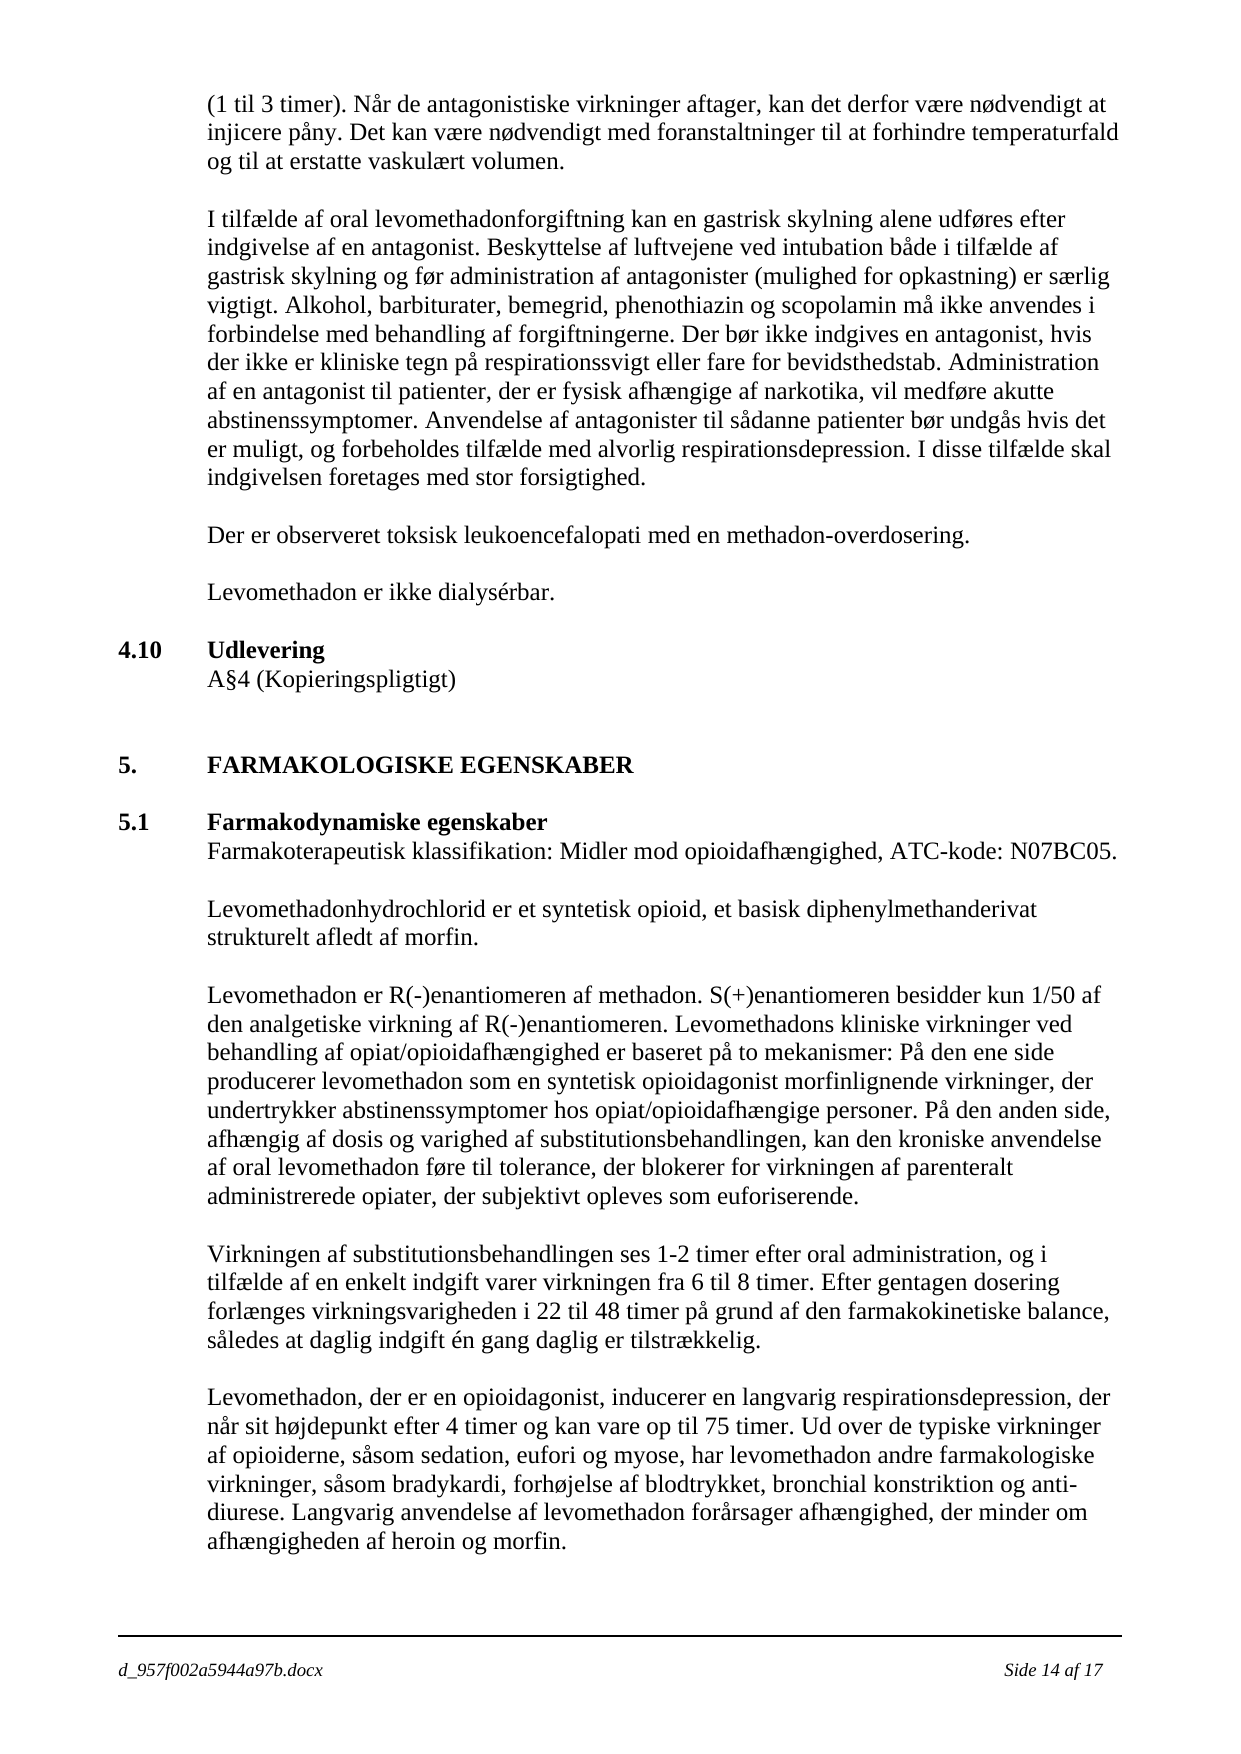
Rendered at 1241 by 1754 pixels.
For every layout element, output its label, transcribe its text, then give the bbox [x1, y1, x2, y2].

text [207, 89, 1122, 175]
text Farmakoterapeutisk klassifikation: Midler mod opioidafhængighed, ATC-kode: N07BC05. [207, 836, 1122, 865]
text 5.1 Farmakodynamiske egenskaber [118, 807, 1122, 836]
text 5. FARMAKOLOGISKE EGENSKABER [118, 750, 1122, 779]
text 4.10 Udlevering [118, 635, 1122, 664]
text A§4 (Kopieringspligtigt) [207, 664, 1122, 692]
text Levomethadonhydrochlorid er et syntetisk opioid, et basisk diphenylmethanderivat strukturelt afledt af morfin. [207, 894, 1122, 951]
text Levomethadon er R(-)enantiomeren af methadon. S(+)enantiomeren besidder kun 1/50 af den analgetiske virkning af R(-)enantiomeren. Levomethadons kliniske virkninger ved behandling af opiat/opioidafhængighed er baseret på to mekanismer: På den ene side producerer levomethadon som en syntetisk opioidagonist morfinlignende virkninger, der undertrykker abstinenssymptomer hos opiat/opioidafhængige personer. På den anden side, afhængig af dosis og varighed af substitutionsbehandlingen, kan den kroniske anvendelse af oral levomethadon føre til tolerance, der blokerer for virkningen af parenteralt administrerede opiater, der subjektivt opleves som euforiserende. [207, 980, 1122, 1210]
text I tilfælde af oral levomethadonforgiftning kan en gastrisk skylning alene udføres efter indgivelse af en antagonist. Beskyttelse af luftvejene ved intubation både i tilfælde af gastrisk skylning og før administration af antagonister (mulighed for opkastning) er særlig vigtigt. Alkohol, barbiturater, bemegrid, phenothiazin og scopolamin må ikke anvendes i forbindelse med behandling af forgiftningerne. Der bør ikke indgives en antagonist, hvis der ikke er kliniske tegn på respirationssvigt eller fare for bevidsthedstab. Administration af en antagonist til patienter, der er fysisk afhængige af narkotika, vil medføre akutte abstinenssymptomer. Anvendelse af antagonister til sådanne patienter bør undgås hvis det er muligt, og forbeholdes tilfælde med alvorlig respirationsdepression. I disse tilfælde skal indgivelsen foretages med stor forsigtighed. [207, 204, 1122, 491]
text Levomethadon, der er en opioidagonist, inducerer en langvarig respirationsdepression, der når sit højdepunkt efter 4 timer og kan vare op til 75 timer. Ud over de typiske virkninger af opioiderne, såsom sedation, eufori og myose, har levomethadon andre farmakologiske virkninger, såsom bradykardi, forhøjelse af blodtrykket, bronchial konstriktion og anti-diurese. Langvarig anvendelse af levomethadon forårsager afhængighed, der minder om afhængigheden af heroin og morfin. [207, 1382, 1122, 1555]
text Virkningen af substitutionsbehandlingen ses 1-2 timer efter oral administration, og i tilfælde af en enkelt indgift varer virkningen fra 6 til 8 timer. Efter gentagen dosering forlænges virkningsvarigheden i 22 til 48 timer på grund af den farmakokinetiske balance, således at daglig indgift én gang daglig er tilstrækkelig. [207, 1239, 1122, 1354]
text Der er observeret toksisk leukoencefalopati med en methadon-overdosering. [207, 520, 1122, 549]
text Levomethadon er ikke dialysérbar. [207, 577, 1122, 606]
